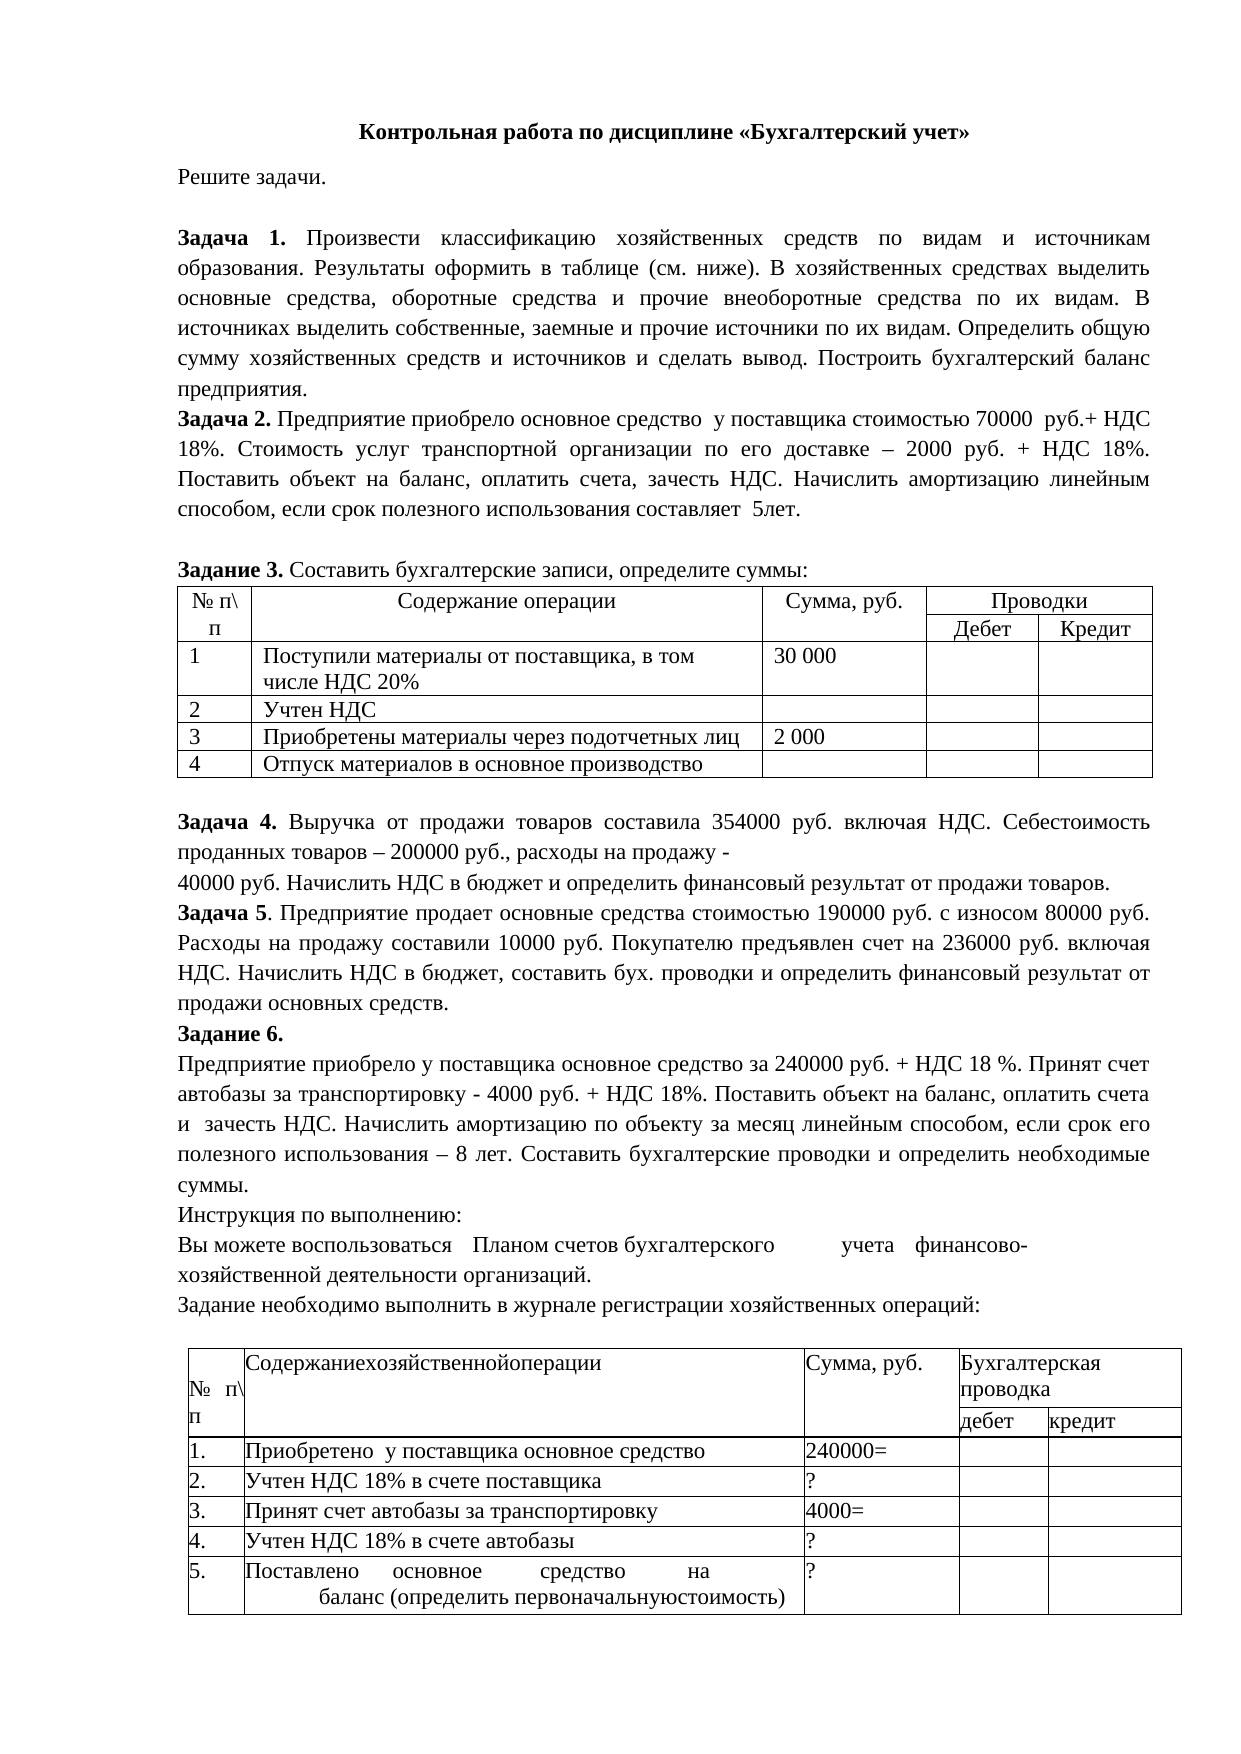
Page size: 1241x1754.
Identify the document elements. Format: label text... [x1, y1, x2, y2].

table_cell дебет [960, 1408, 1048, 1436]
table_cell ? [805, 1467, 959, 1496]
table_cell Учтен НДС 18% в счете поставщика [245, 1467, 804, 1496]
table_cell 4 [178, 751, 251, 777]
text Задача 1. Произвести классификацию хозяйственных средств по видам и источникам образования. Результаты оформить в таблице (см. ниже). В хозяйственных средствах выделить основные средства, оборотные средства и прочие внеоборотные средства по их видам. В источниках выделить собственные, заемные и прочие источники по их видам. Определить общую сумму хозяйственных средств и источников и сделать вывод. Построить бухгалтерский баланс предприятия. [177, 224, 1152, 401]
table_header Содержание операции [252, 587, 762, 641]
table_cell Поступили материалы от поставщика, в том числе НДС 20% [252, 642, 762, 695]
table_cell 2. [189, 1467, 244, 1496]
table_header № п\п [178, 587, 251, 641]
table_cell [1049, 1467, 1181, 1496]
table_cell [927, 642, 1038, 695]
table_cell Приобретено у поставщика основное средство [245, 1438, 804, 1466]
table_cell Принят счет автобазы за транспортировку [245, 1497, 804, 1526]
table_cell [960, 1557, 1048, 1614]
table_cell [960, 1497, 1048, 1526]
table_cell Приобретены материалы через подотчетных лиц [252, 723, 762, 749]
table_cell [960, 1438, 1048, 1466]
table_cell Кредит [1039, 615, 1152, 641]
table_cell кредит [1049, 1408, 1181, 1436]
table_cell [1049, 1557, 1181, 1614]
table_cell 4000= [805, 1497, 959, 1526]
table_cell 1. [189, 1438, 244, 1466]
table_cell Дебет [927, 615, 1038, 641]
text Задание 3. Составить бухгалтерские записи, определите суммы: [177, 556, 1152, 582]
text Вы можете воспользоваться Планом счетов бухгалтерского учета финансово-хозяйственной деятельности организаций. [177, 1231, 1152, 1288]
table_cell [1039, 751, 1152, 777]
table_header № п\п [189, 1349, 244, 1436]
table_cell [960, 1467, 1048, 1496]
table_cell 2 000 [763, 723, 926, 749]
table_cell 240000= [805, 1438, 959, 1466]
table_header Бухгалтерская проводка [960, 1349, 1181, 1407]
table_header Проводки [927, 587, 1152, 613]
table_header Содержаниехозяйственнойоперации [245, 1349, 804, 1436]
table_cell 3 [178, 723, 251, 749]
table_cell [1039, 723, 1152, 749]
table_cell ? [805, 1557, 959, 1614]
table_cell [763, 751, 926, 777]
table_cell ? [805, 1527, 959, 1556]
table_cell [1049, 1527, 1181, 1556]
table_cell [927, 696, 1038, 722]
text Задание необходимо выполнить в журнале регистрации хозяйственных операций: [177, 1291, 1152, 1318]
text Инструкция по выполнению: [177, 1201, 1152, 1227]
text Контрольная работа по дисциплине «Бухгалтерский учет» [177, 118, 1152, 144]
text Задача 5. Предприятие продает основные средства стоимостью 190000 руб. с износом 80000 руб. Расходы на продажу составили 10000 руб. Покупателю предъявлен счет на 236000 руб. включая НДС. Начислить НДС в бюджет, составить бух. проводки и определить финансовый результат от продажи основных средств. [177, 899, 1152, 1016]
table_cell [927, 751, 1038, 777]
table_cell 4. [189, 1527, 244, 1556]
table_header Сумма, руб. [805, 1349, 959, 1436]
table_cell Учтен НДС [252, 696, 762, 722]
text 40000 руб. Начислить НДС в бюджет и определить финансовый результат от продажи товаров. [177, 868, 1152, 895]
table_cell Отпуск материалов в основное производство [252, 751, 762, 777]
table_cell 5. [189, 1557, 244, 1614]
text Задание 6. [177, 1019, 1152, 1046]
table_header Сумма, руб. [763, 587, 926, 641]
table_cell [1039, 642, 1152, 695]
table_cell [1039, 696, 1152, 722]
table_cell [1049, 1497, 1181, 1526]
table_cell 30 000 [763, 642, 926, 695]
text Задача 4. Выручка от продажи товаров составила 354000 руб. включая НДС. Себестоимость проданных товаров – 200000 руб., расходы на продажу - [177, 808, 1152, 865]
table_cell Поставлено основное средство на баланс (определить первоначальнуюстоимость) [245, 1557, 804, 1614]
table_cell 3. [189, 1497, 244, 1526]
text Предприятие приобрело у поставщика основное средство за 240000 руб. + НДС 18 %. Принят счет автобазы за транспортировку - 4000 руб. + НДС 18%. Поставить объект на баланс, оплатить счета и зачесть НДС. Начислить амортизацию по объекту за месяц линейным способом, если срок его полезного использования – 8 лет. Составить бухгалтерские проводки и определить необходимые суммы. [177, 1050, 1152, 1197]
table_cell [960, 1527, 1048, 1556]
text Решите задачи. [177, 163, 1152, 189]
table_cell [1049, 1438, 1181, 1466]
table_cell [763, 696, 926, 722]
table_cell [927, 723, 1038, 749]
table_cell 1 [178, 642, 251, 695]
table_cell Учтен НДС 18% в счете автобазы [245, 1527, 804, 1556]
text Задача 2. Предприятие приобрело основное средство у поставщика стоимостью 70000 руб.+ НДС 18%. Стоимость услуг транспортной организации по его доставке – 2000 руб. + НДС 18%. Поставить объект на баланс, оплатить счета, зачесть НДС. Начислить амортизацию линейным способом, если срок полезного использования составляет 5лет. [177, 405, 1152, 522]
table_cell 2 [178, 696, 251, 722]
